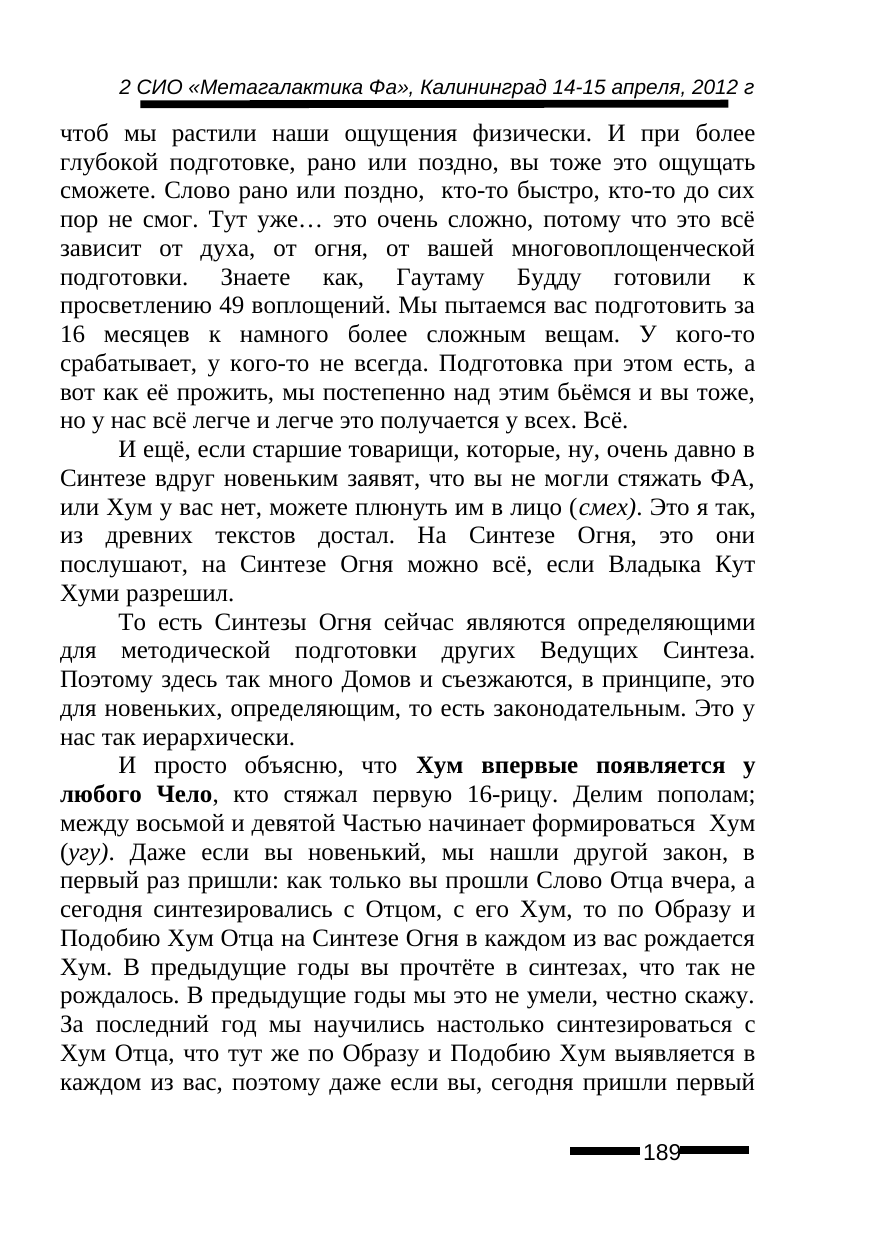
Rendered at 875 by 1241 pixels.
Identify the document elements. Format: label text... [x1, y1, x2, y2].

text То есть Синтезы Огня сейчас являются определяющими для методической подготовки других Ведущих Синтеза. Поэтому здесь так много Домов и съезжаются, в принципе, это для новеньких, определяющим, то есть законодательным. Это у нас так иерархически. [60, 607, 756, 751]
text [60, 118, 756, 434]
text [60, 751, 756, 1096]
text И ещё, если старшие товарищи, которые, ну, очень давно в Синтезе вдруг новеньким заявят, что вы не могли стяжать ФА, или Хум у вас нет, можете плюнуть им в лицо (смех). Это я так, из древних текстов достал. На Синтезе Огня, это они послушают, на Синтезе Огня можно всё, если Владыка Кут Хуми разрешил. [60, 434, 756, 607]
